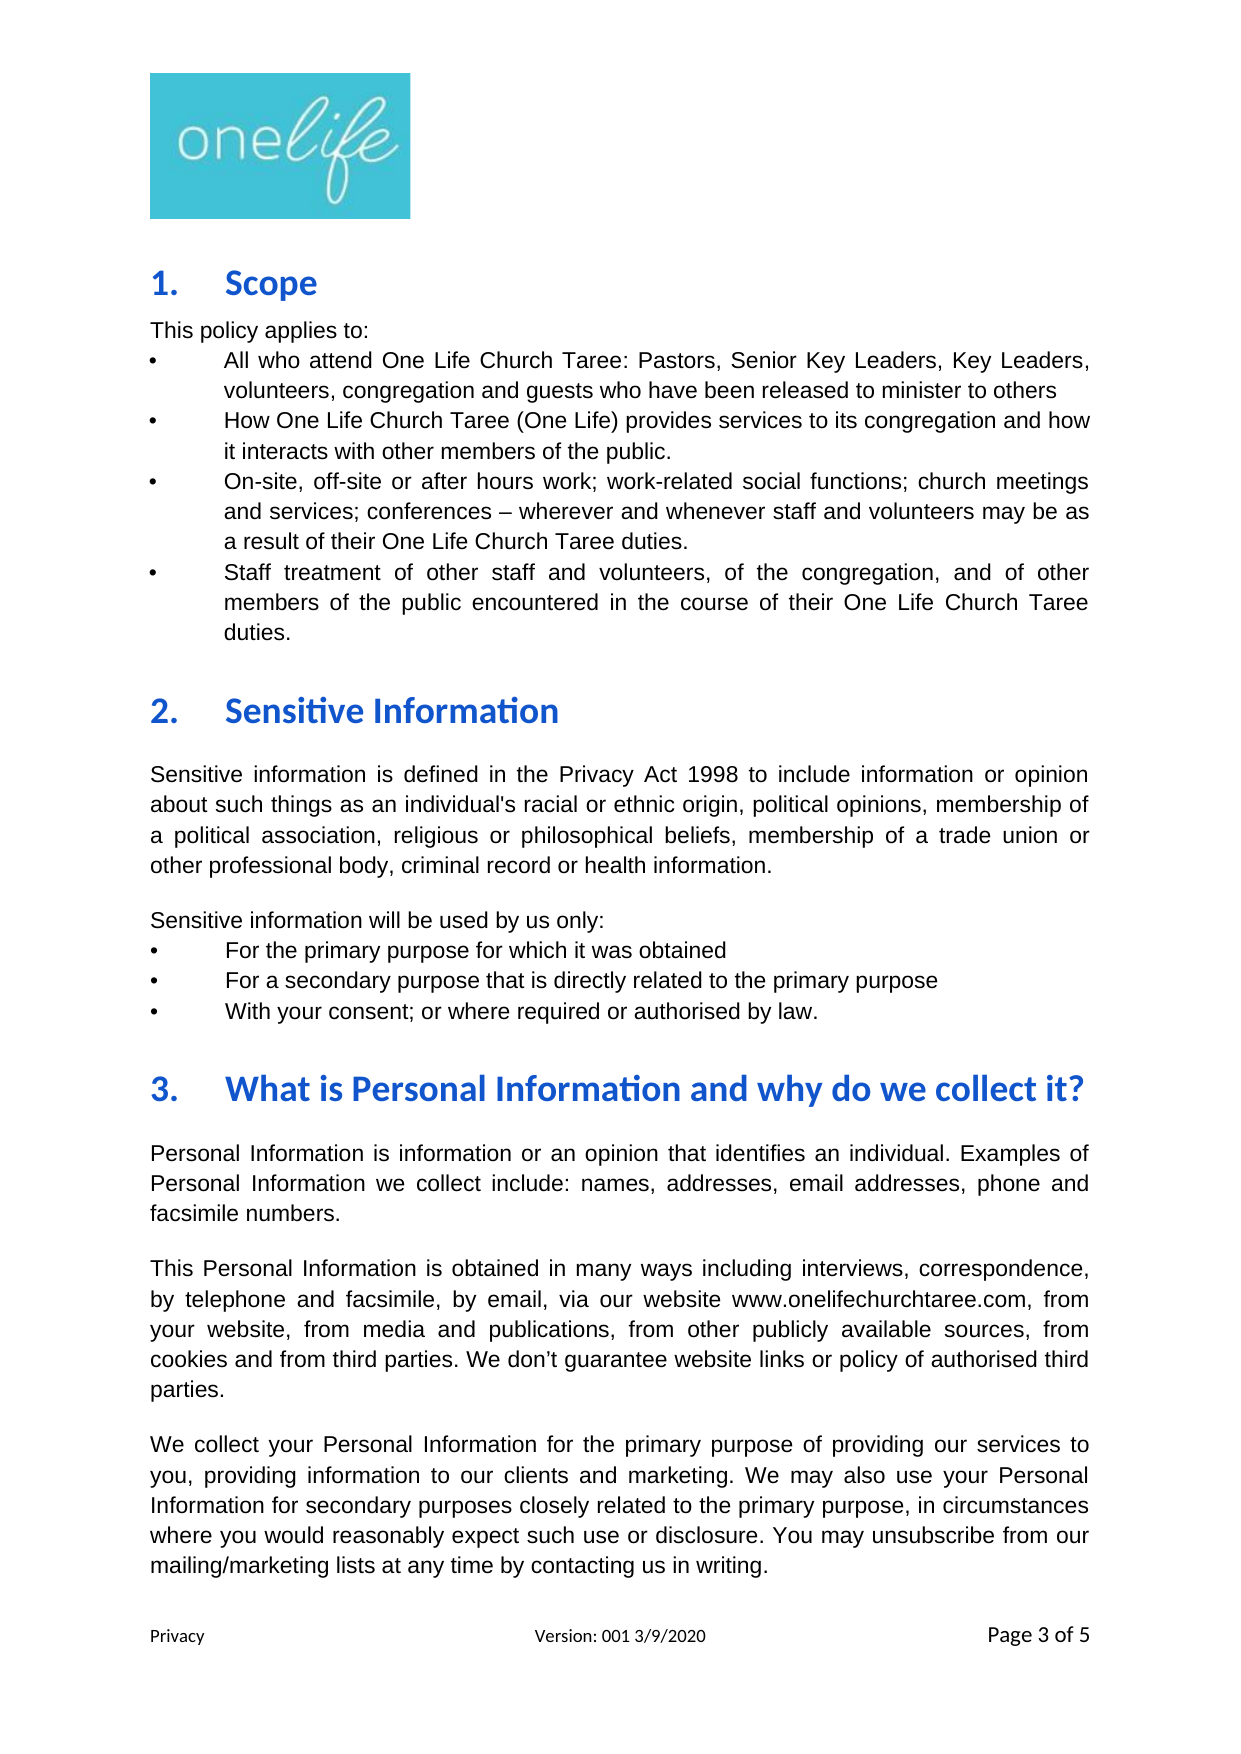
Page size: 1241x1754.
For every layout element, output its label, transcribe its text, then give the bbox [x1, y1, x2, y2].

list All who attend One Life Church Taree: Pastors, Senior Key Leaders, Key Leaders, volunteers, congregation and guests who have been released to minister to others [149, 347, 1090, 404]
text • For the primary purpose for which it was obtained [150, 937, 1090, 963]
text Personal Information is information or an opinion that identifies an individual. Examples of Personal Information we collect include: names, addresses, email addresses, phone and facsimile numbers. [150, 1140, 1090, 1227]
text Sensitive information will be used by us only: [150, 907, 1090, 933]
text This Personal Information is obtained in many ways including interviews, correspondence, by telephone and facsimile, by email, via our website www.onelifechurchtaree.com, from your website, from media and publications, from other publicly available sources, from cookies and from third parties. We don’t guarantee website links or policy of authorised third parties. [150, 1255, 1090, 1403]
picture [150, 73, 411, 219]
text • With your consent; or where required or authorised by law. [150, 998, 1090, 1024]
subtitle 3. What is Personal Information and why do we collect it? [150, 1065, 1090, 1111]
subtitle 1. Scope [150, 259, 1090, 305]
list How One Life Church Taree (One Life) provides services to its congregation and how it interacts with other members of the public. [149, 407, 1090, 464]
text We collect your Personal Information for the primary purpose of providing our services to you, providing information to our clients and marketing. We may also use your Personal Information for secondary purposes closely related to the primary purpose, in circumstances where you would reasonably expect such use or disclosure. You may unsubscribe from our mailing/marketing lists at any time by contacting us in writing. [150, 1431, 1090, 1579]
text This policy applies to: [150, 317, 1090, 343]
list On-site, off-site or after hours work; work-related social functions; church meetings and services; conferences – wherever and whenever staff and volunteers may be as a result of their One Life Church Taree duties. [149, 468, 1090, 555]
text • For a secondary purpose that is directly related to the primary purpose [150, 967, 1090, 994]
text Sensitive information is defined in the Privacy Act 1998 to include information or opinion about such things as an individual's racial or ethnic origin, political opinions, membership of a political association, religious or philosophical beliefs, membership of a trade union or other professional body, criminal record or health information. [150, 761, 1090, 878]
subtitle 2. Sensitive Information [150, 687, 1090, 732]
list Staff treatment of other staff and volunteers, of the congregation, and of other members of the public encountered in the course of their One Life Church Taree duties. [149, 558, 1090, 645]
